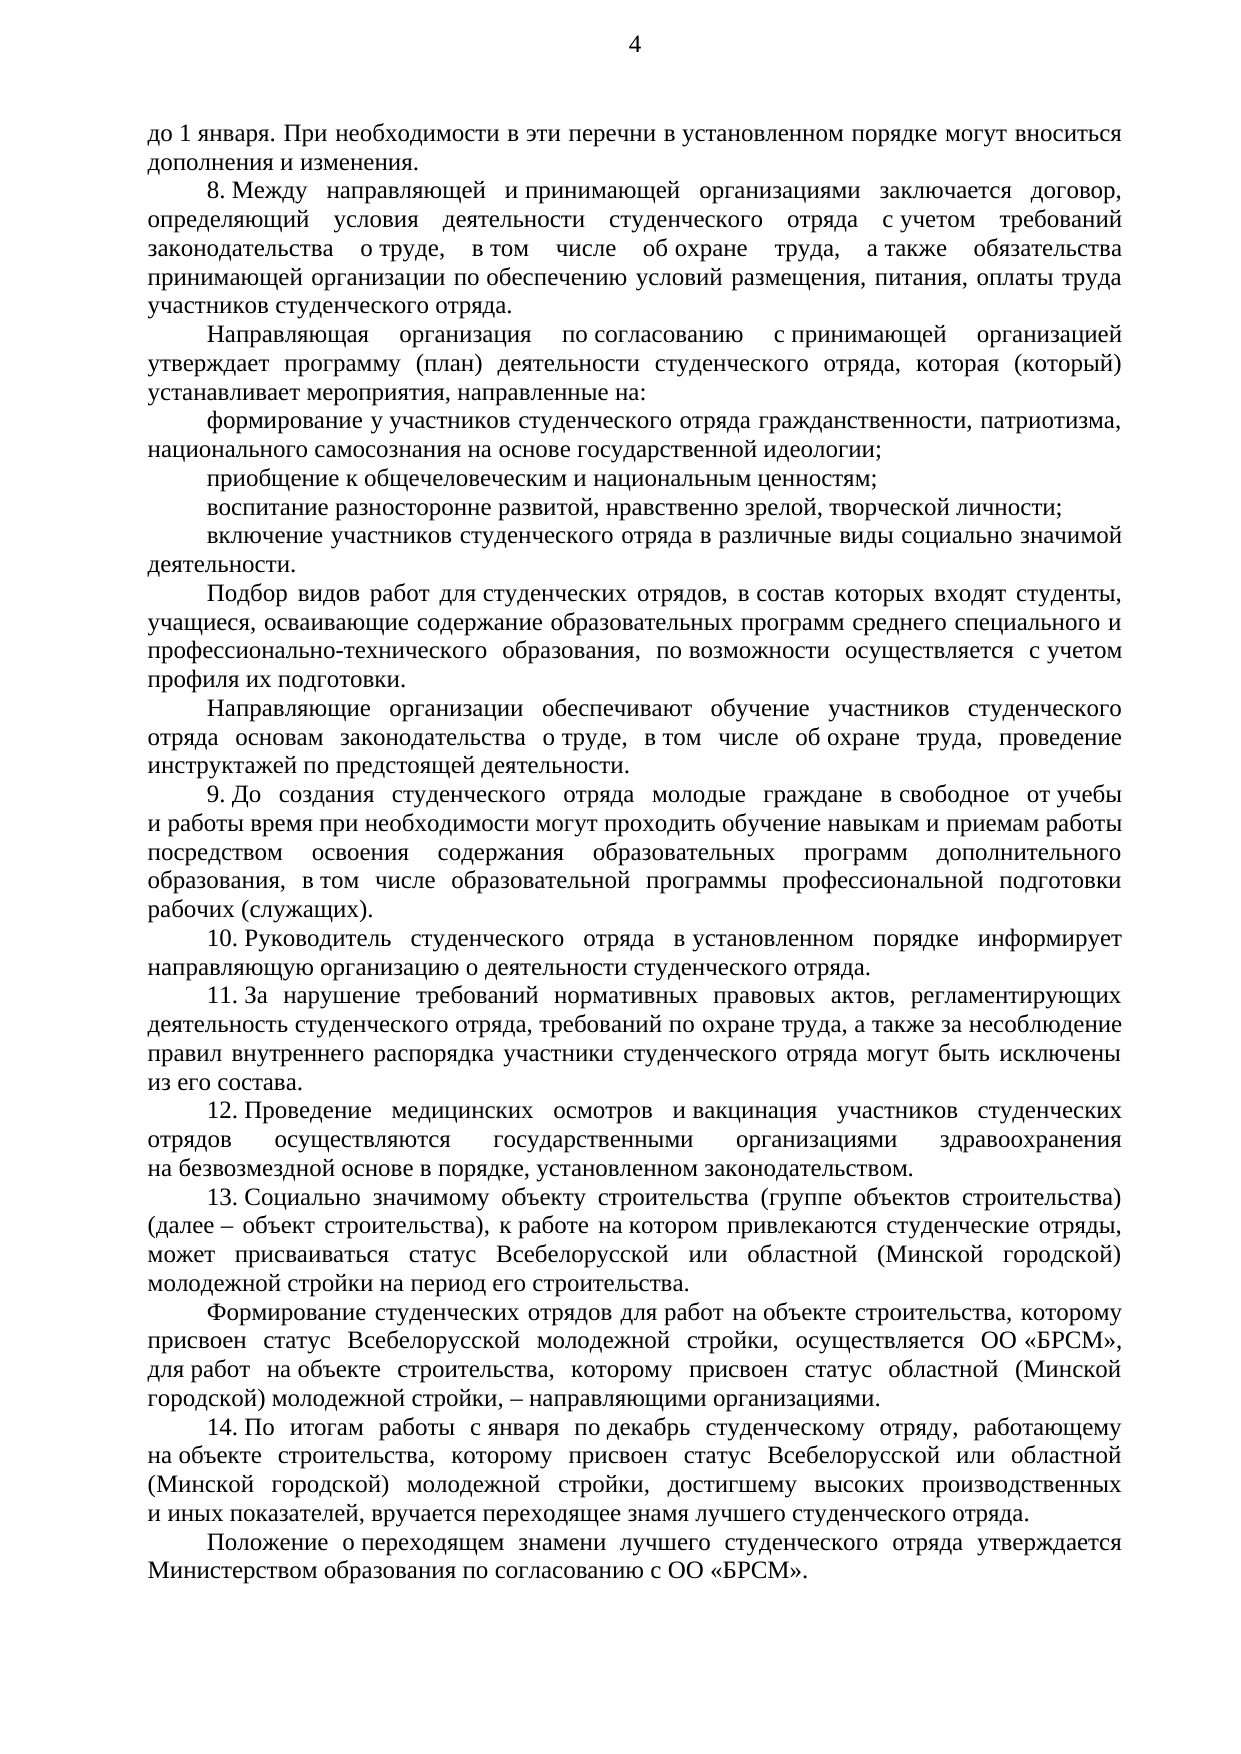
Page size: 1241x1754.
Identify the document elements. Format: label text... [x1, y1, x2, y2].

text 14. По итогам работы с января по декабрь студенческому отряду, работающему на объекте строительства, которому присвоен статус Всебелорусской или областной (Минской городской) молодежной стройки, достигшему высоких производственных и иных показателей, вручается переходящее знамя лучшего студенческого отряда. [147, 1412, 1122, 1527]
text Направляющие организации обеспечивают обучение участников студенческого отряда основам законодательства о труде, в том числе об охране труда, проведение инструктажей по предстоящей деятельности. [147, 693, 1122, 779]
text формирование у участников студенческого отряда гражданственности, патриотизма, национального самосознания на основе государственной идеологии; [147, 406, 1122, 463]
text Направляющая организация по согласованию с принимающей организацией утверждает программу (план) деятельности студенческого отряда, которая (который) устанавливает мероприятия, направленные на: [147, 319, 1122, 406]
text приобщение к общечеловеческим и национальным ценностям; [147, 463, 1122, 492]
text Формирование студенческих отрядов для работ на объекте строительства, которому присвоен статус Всебелорусской молодежной стройки, осуществляется ОО «БРСМ», для работ на объекте строительства, которому присвоен статус областной (Минской городской) молодежной стройки, – направляющими организациями. [147, 1297, 1122, 1412]
text 8. Между направляющей и принимающей организациями заключается договор, определяющий условия деятельности студенческого отряда с учетом требований законодательства о труде, в том числе об охране труда, а также обязательства принимающей организации по обеспечению условий размещения, питания, оплаты труда участников студенческого отряда. [147, 176, 1122, 319]
text 9. До создания студенческого отряда молодые граждане в свободное от учебы и работы время при необходимости могут проходить обучение навыкам и приемам работы посредством освоения содержания образовательных программ дополнительного образования, в том числе образовательной программы профессиональной подготовки рабочих (служащих). [147, 779, 1122, 923]
text включение участников студенческого отряда в различные виды социально значимой деятельности. [147, 521, 1122, 578]
text 12. Проведение медицинских осмотров и вакцинация участников студенческих отрядов осуществляются государственными организациями здравоохранения на безвозмездной основе в порядке, установленном законодательством. [147, 1096, 1122, 1182]
text Положение о переходящем знамени лучшего студенческого отряда утверждается Министерством образования по согласованию с ОО «БРСМ». [147, 1527, 1122, 1584]
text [147, 118, 1122, 176]
text 10. Руководитель студенческого отряда в установленном порядке информирует направляющую организацию о деятельности студенческого отряда. [147, 923, 1122, 981]
text воспитание разносторонне развитой, нравственно зрелой, творческой личности; [147, 492, 1122, 521]
text Подбор видов работ для студенческих отрядов, в состав которых входят студенты, учащиеся, осваивающие содержание образовательных программ среднего специального и профессионально-технического образования, по возможности осуществляется с учетом профиля их подготовки. [147, 578, 1122, 693]
text 13. Социально значимому объекту строительства (группе объектов строительства) (далее – объект строительства), к работе на котором привлекаются студенческие отряды, может присваиваться статус Всебелорусской или областной (Минской городской) молодежной стройки на период его строительства. [147, 1182, 1122, 1297]
text 11. За нарушение требований нормативных правовых актов, регламентирующих деятельность студенческого отряда, требований по охране труда, а также за несоблюдение правил внутреннего распорядка участники студенческого отряда могут быть исключены из его состава. [147, 981, 1122, 1096]
